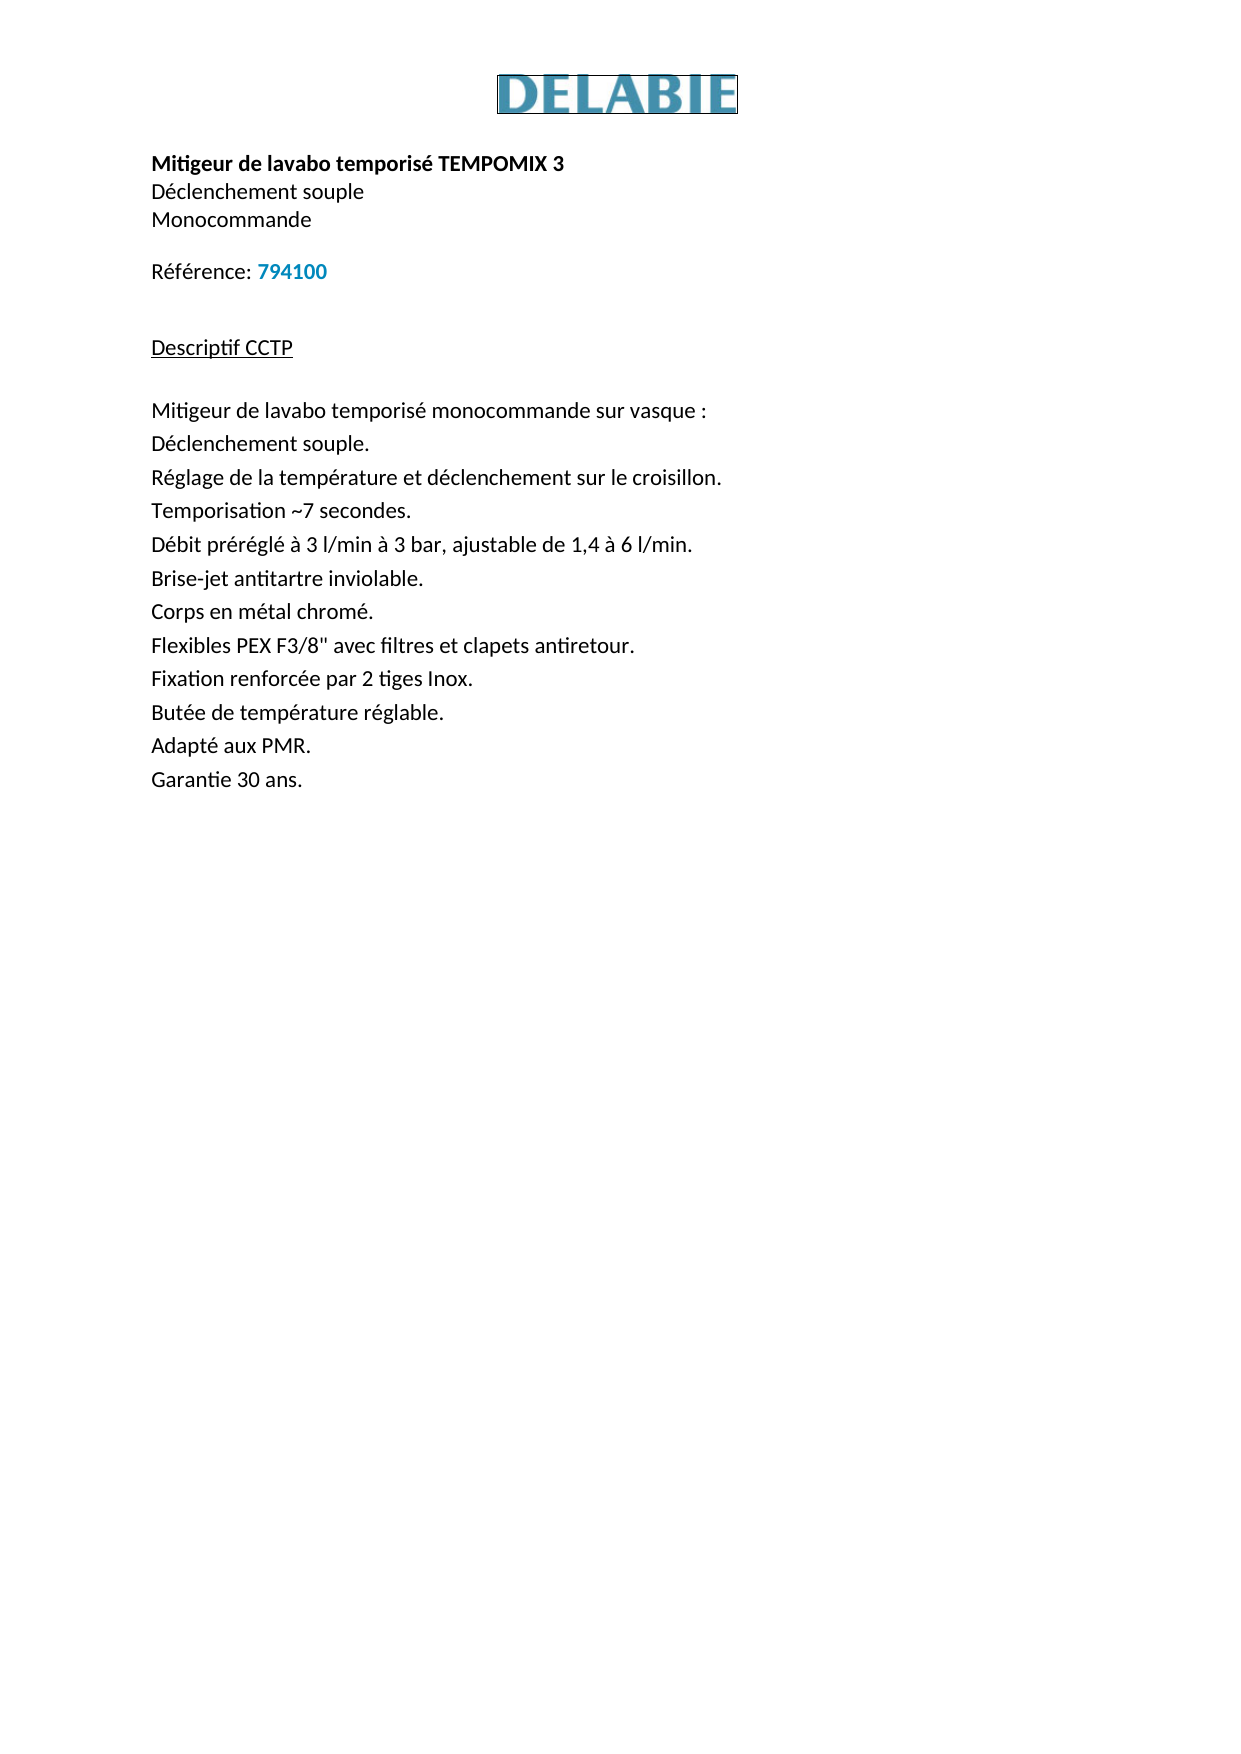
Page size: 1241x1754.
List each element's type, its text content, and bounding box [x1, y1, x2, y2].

text Brise-jet antitartre inviolable. [151, 564, 1084, 592]
text Corps en métal chromé. [151, 597, 1084, 625]
text Déclenchement souple [151, 177, 1084, 205]
text Débit préréglé à 3 l/min à 3 bar, ajustable de 1,4 à 6 l/min. [151, 530, 1084, 558]
text Butée de température réglable. [151, 698, 1084, 726]
text Fixation renforcée par 2 tiges Inox. [151, 664, 1084, 692]
text Réglage de la température et déclenchement sur le croisillon. [151, 463, 1084, 491]
text Temporisation ~7 secondes. [151, 497, 1084, 525]
text Monocommande [151, 205, 1084, 233]
text Mitigeur de lavabo temporisé TEMPOMIX 3 [151, 149, 1084, 177]
text Descriptif CCTP [151, 333, 1084, 361]
text Flexibles PEX F3/8" avec filtres et clapets antiretour. [151, 631, 1084, 659]
text Garantie 30 ans. [151, 765, 1084, 793]
picture [498, 76, 737, 113]
text Référence: 794100 [151, 257, 1084, 285]
text Mitigeur de lavabo temporisé monocommande sur vasque : [151, 396, 1084, 424]
text Adapté aux PMR. [151, 731, 1084, 759]
text Déclenchement souple. [151, 429, 1084, 458]
